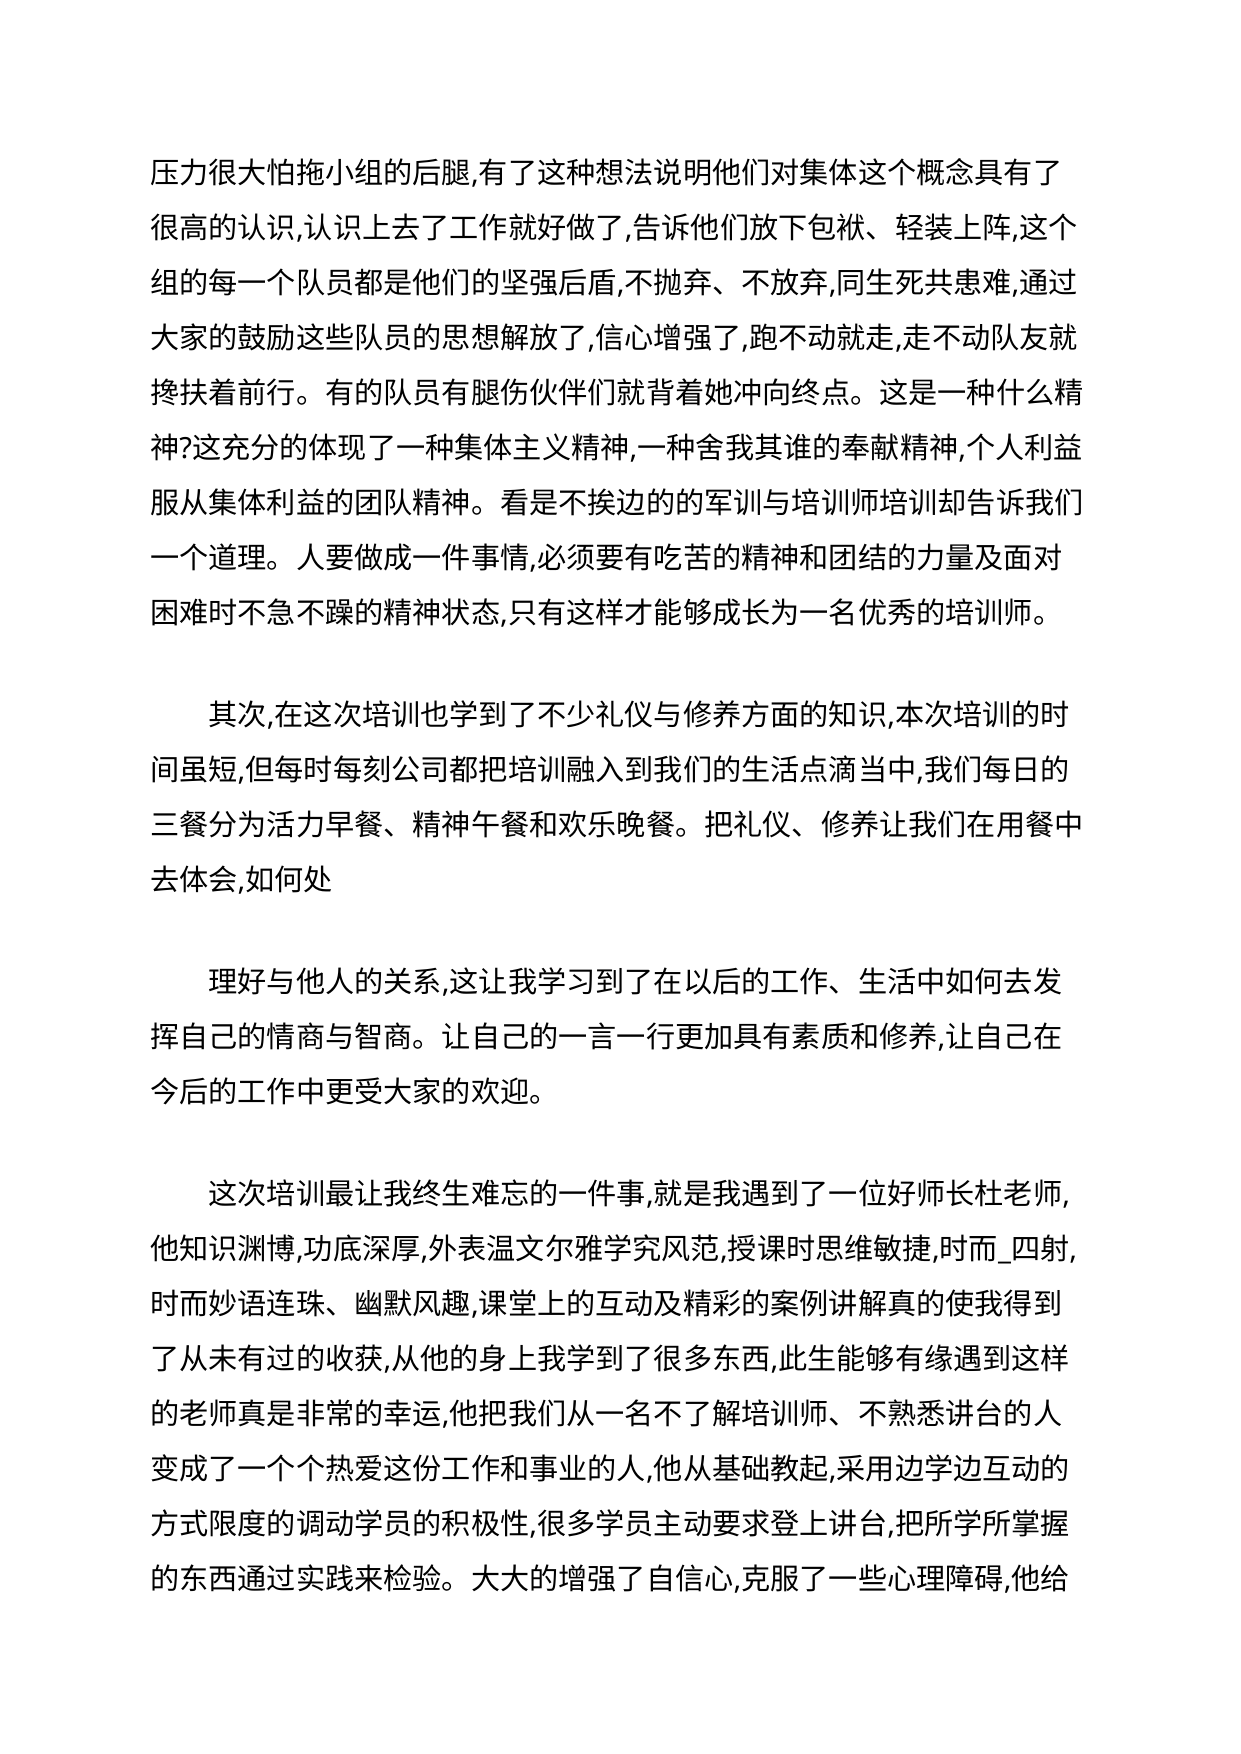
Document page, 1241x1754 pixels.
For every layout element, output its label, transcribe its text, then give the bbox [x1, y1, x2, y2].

text 其次,在这次培训也学到了不少礼仪与修养方面的知识,本次培训的时间虽短,但每时每刻公司都把培训融入到我们的生活点滴当中,我们每日的三餐分为活力早餐、精神午餐和欢乐晚餐。把礼仪、修养让我们在用餐中去体会,如何处 [150, 692, 1090, 899]
text 理好与他人的关系,这让我学习到了在以后的工作、生活中如何去发挥自己的情商与智商。让自己的一言一行更加具有素质和修养,让自己在今后的工作中更受大家的欢迎。 [150, 959, 1090, 1111]
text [150, 150, 1090, 632]
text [150, 1170, 1090, 1598]
